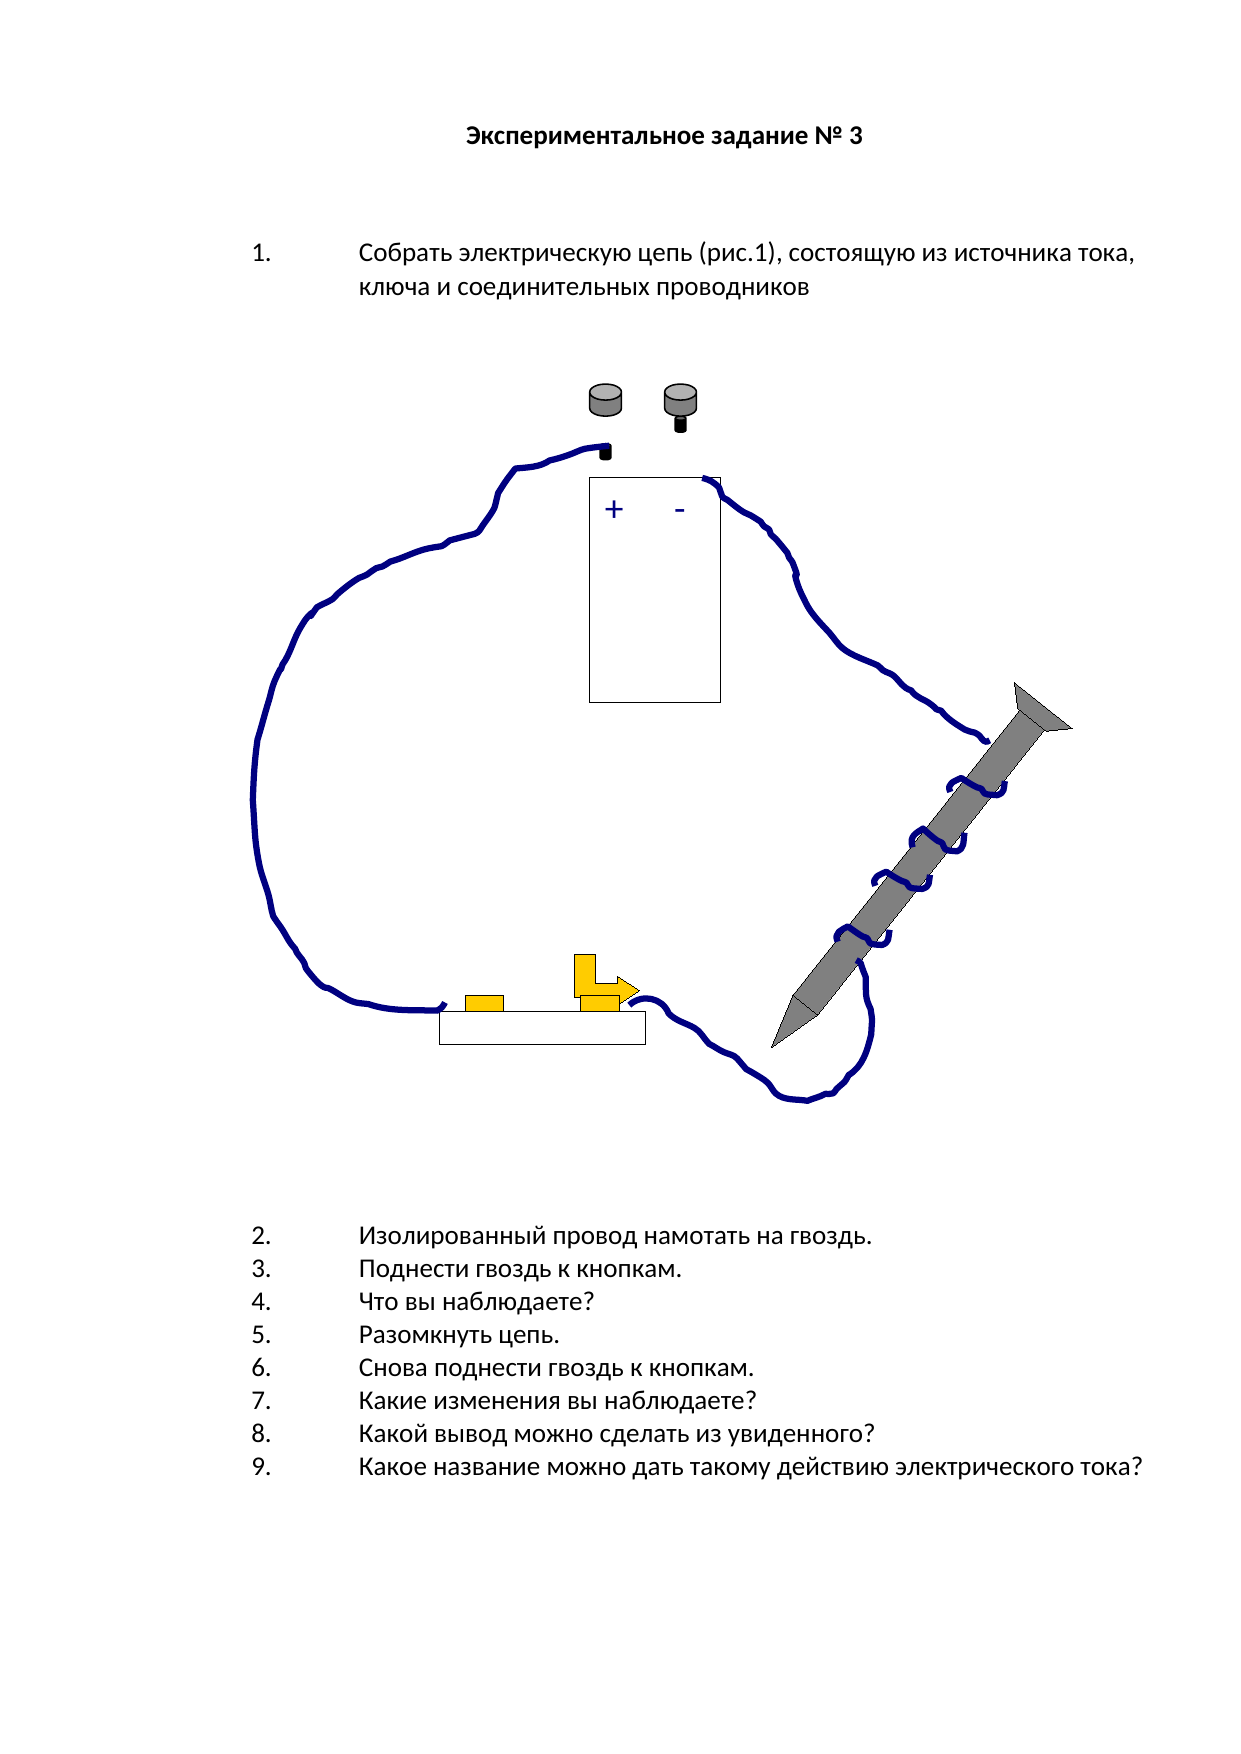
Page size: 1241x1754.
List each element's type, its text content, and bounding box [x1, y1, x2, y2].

list Какое название можно дать такому действию электрического тока? [251, 1449, 1152, 1482]
list Изолированный провод намотать на гвоздь. [251, 1218, 1152, 1251]
list Какой вывод можно сделать из увиденного? [251, 1416, 1152, 1449]
text Экспериментальное задание № 3 [177, 118, 1152, 151]
list Поднести гвоздь к кнопкам. [251, 1251, 1152, 1284]
list Что вы наблюдаете? [251, 1284, 1152, 1317]
list Снова поднести гвоздь к кнопкам. [251, 1350, 1152, 1383]
list Собрать электрическую цепь (рис.1), состоящую из источника тока, ключа и соединительных проводников [251, 236, 1152, 302]
list Разомкнуть цепь. [251, 1317, 1152, 1350]
list Какие изменения вы наблюдаете? [251, 1383, 1152, 1416]
